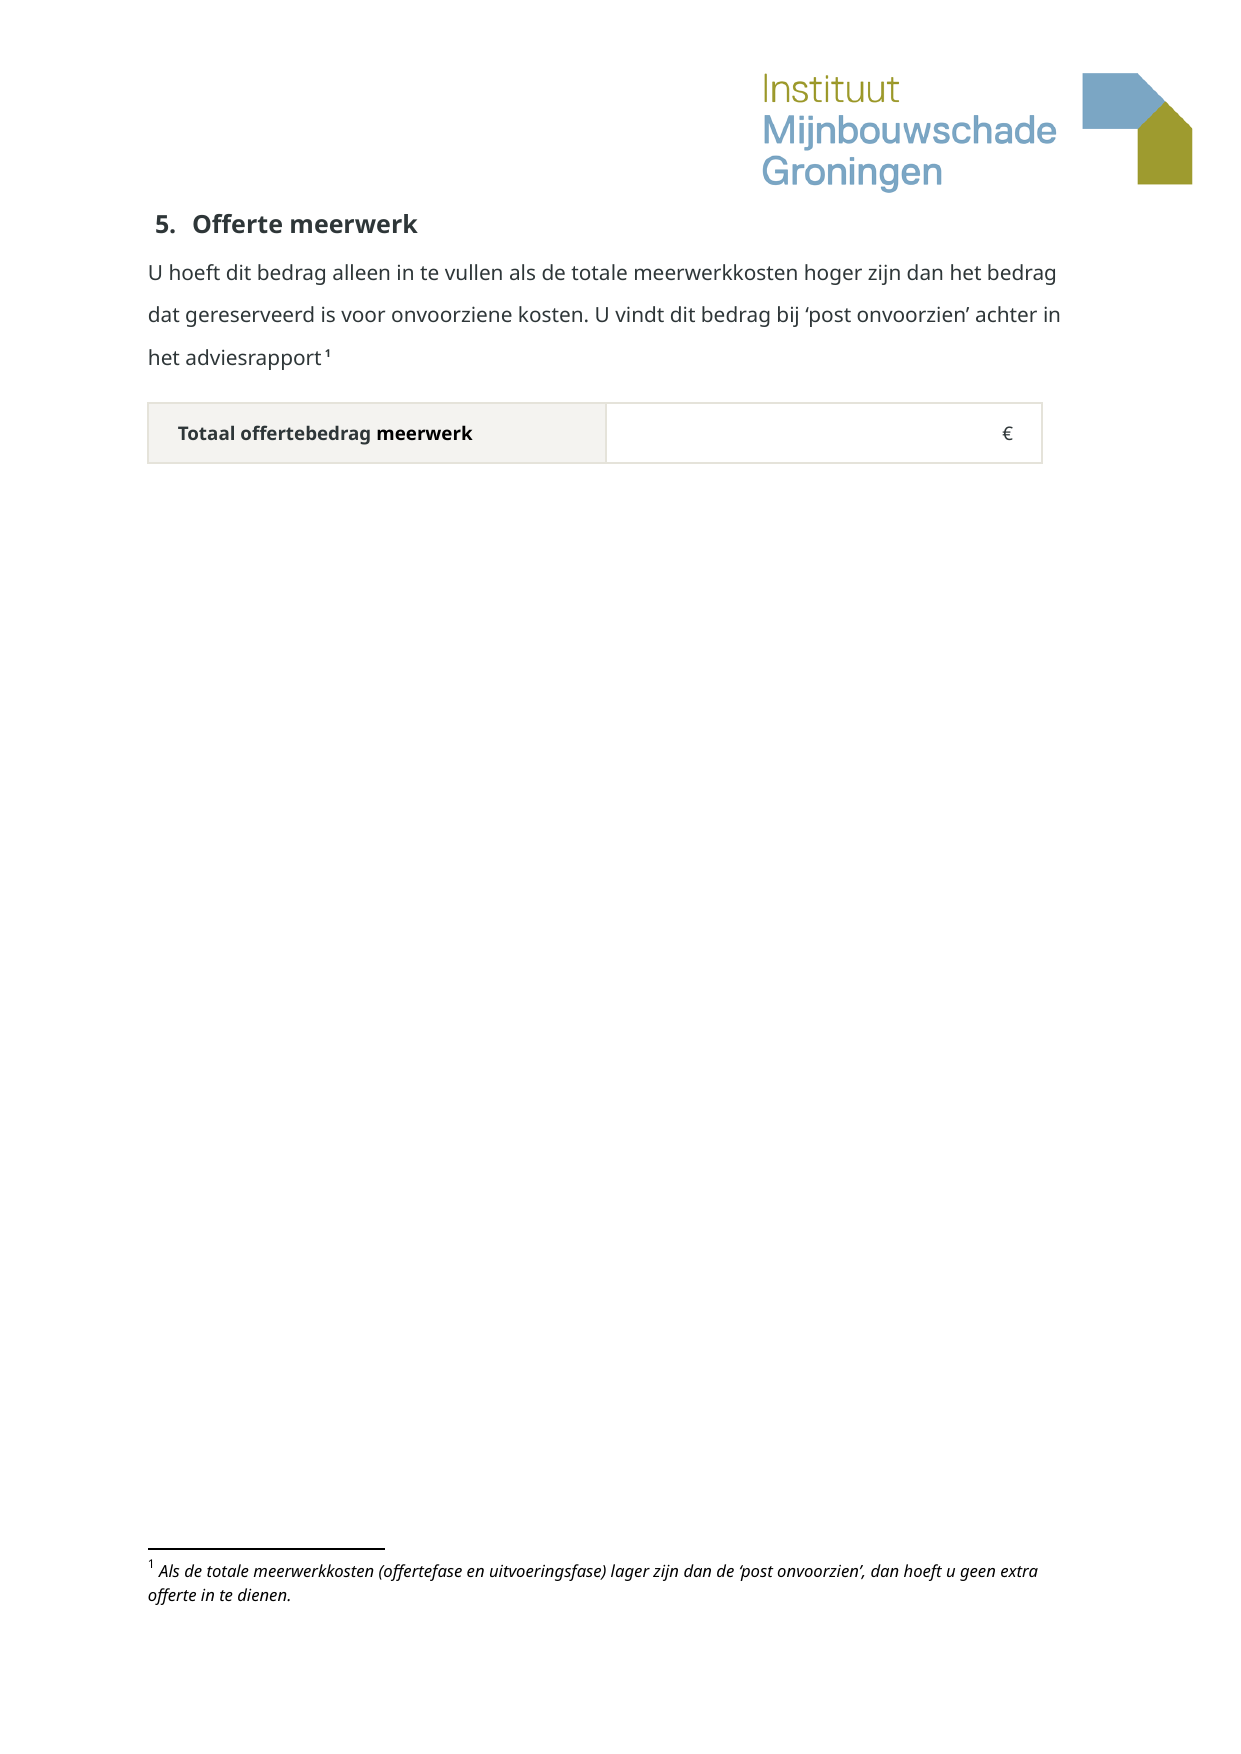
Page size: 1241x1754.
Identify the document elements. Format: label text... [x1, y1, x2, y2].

text U hoeft dit bedrag alleen in te vullen als de totale meerwerkkosten hoger zijn dan het bedrag dat gereserveerd is voor onvoorziene kosten. U vindt dit bedrag bij ‘post onvoorzien’ achter in het adviesrapport [148, 258, 1093, 371]
table_header € [607, 404, 1041, 462]
subtitle Offerte meerwerk [155, 207, 1093, 241]
table_header Totaal offertebedrag meerwerk [149, 404, 605, 462]
picture [762, 73, 1193, 193]
